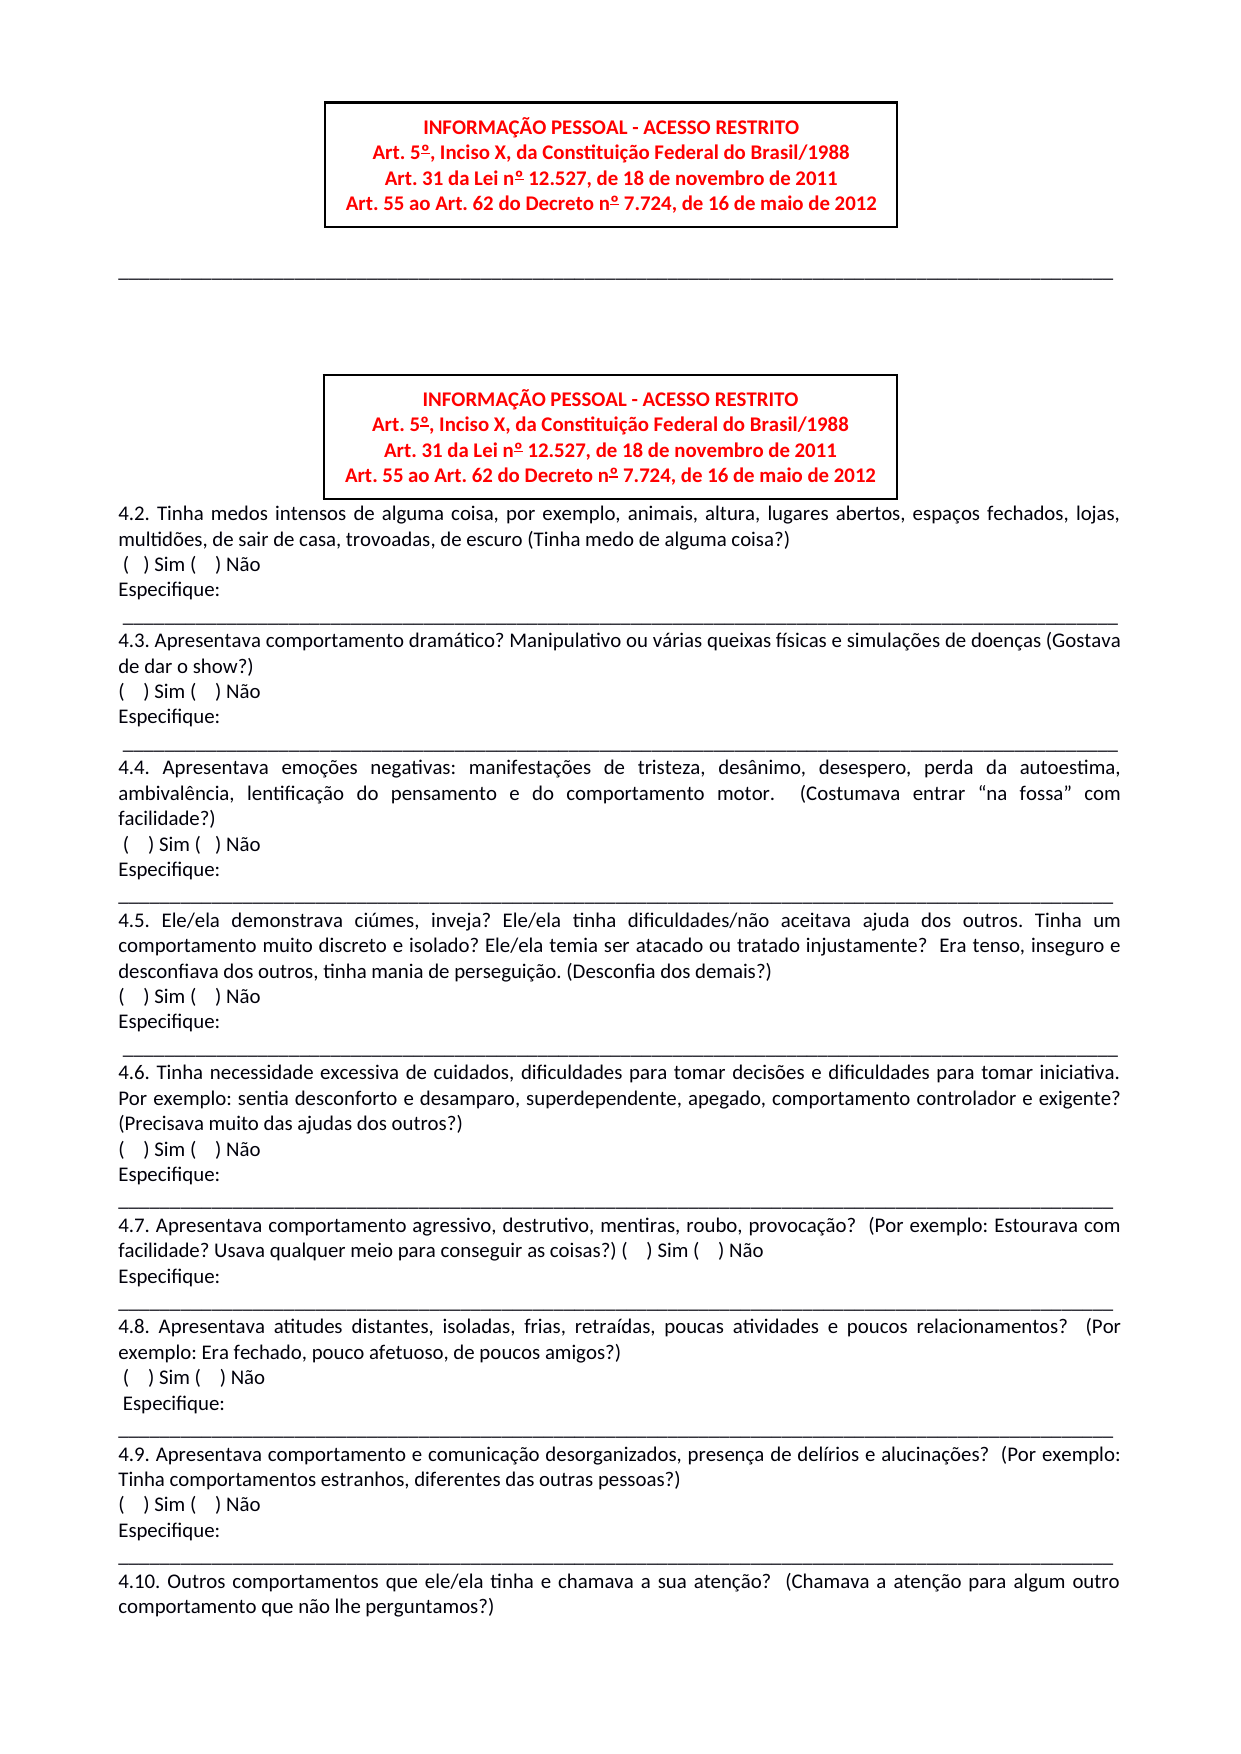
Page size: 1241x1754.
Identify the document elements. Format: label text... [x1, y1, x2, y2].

text Especifique: [118, 577, 1122, 602]
text 4.3. Apresentava comportamento dramático? Manipulativo ou várias queixas físicas e simulações de doenças (Gostava de dar o show?) [118, 627, 1122, 678]
text Especifique: [118, 1517, 1122, 1542]
text ( ) Sim ( ) Não [118, 1492, 1122, 1517]
text ( ) Sim ( ) Não [118, 678, 1122, 704]
text Especifique: [118, 856, 1122, 882]
text 4.10. Outros comportamentos que ele/ela tinha e chamava a sua atenção? (Chamava a atenção para algum outro comportamento que não lhe perguntamos?) [118, 1568, 1122, 1619]
text 4.5. Ele/ela demonstrava ciúmes, inveja? Ele/ela tinha dificuldades/não aceitava ajuda dos outros. Tinha um comportamento muito discreto e isolado? Ele/ela temia ser atacado ou tratado injustamente? Era tenso, inseguro e desconfiava dos outros, tinha mania de perseguição. (Desconfia dos demais?) [118, 907, 1122, 983]
text Especifique: ________________________________________________________________________________________________ [118, 1263, 1122, 1314]
text Especifique: [118, 1390, 1122, 1415]
text 4.8. Apresentava atitudes distantes, isoladas, frias, retraídas, poucas atividades e poucos relacionamentos? (Por exemplo: Era fechado, pouco afetuoso, de poucos amigos?) [118, 1314, 1122, 1364]
text Especifique: [118, 704, 1122, 729]
text ( ) Sim ( ) Não [118, 1136, 1122, 1161]
text Especifique: [118, 1009, 1122, 1034]
text ________________________________________________________________________________________________ [118, 602, 1122, 627]
text 4.4. Apresentava emoções negativas: manifestações de tristeza, desânimo, desespero, perda da autoestima, ambivalência, lentificação do pensamento e do comportamento motor. (Costumava entrar “na fossa” com facilidade?) [118, 754, 1122, 831]
text Especifique: [118, 1161, 1122, 1187]
text ( ) Sim ( ) Não [118, 831, 1122, 856]
text 4.6. Tinha necessidade excessiva de cuidados, dificuldades para tomar decisões e dificuldades para tomar iniciativa. Por exemplo: sentia desconforto e desamparo, superdependente, apegado, comportamento controlador e exigente? (Precisava muito das ajudas dos outros?) [118, 1059, 1122, 1136]
text ________________________________________________________________________________________________ [118, 729, 1122, 754]
text ( ) Sim ( ) Não [118, 1364, 1122, 1390]
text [118, 1542, 1122, 1568]
text ________________________________________________________________________________________________ [118, 257, 1122, 282]
text ________________________________________________________________________________________________ [118, 882, 1122, 907]
text ________________________________________________________________________________________________ [118, 1034, 1122, 1059]
text ( ) Sim ( ) Não [118, 551, 1122, 577]
text 4.7. Apresentava comportamento agressivo, destrutivo, mentiras, roubo, provocação? (Por exemplo: Estourava com facilidade? Usava qualquer meio para conseguir as coisas?) ( ) Sim ( ) Não [118, 1212, 1122, 1263]
text ( ) Sim ( ) Não [118, 983, 1122, 1009]
text ________________________________________________________________________________________________ [118, 1415, 1122, 1441]
text 4.9. Apresentava comportamento e comunicação desorganizados, presença de delírios e alucinações? (Por exemplo: Tinha comportamentos estranhos, diferentes das outras pessoas?) [118, 1441, 1122, 1492]
text ________________________________________________________________________________________________ [118, 1187, 1122, 1212]
table_header INFORMAÇÃO PESSOAL - ACESSO RESTRITO Art. 5º, Inciso X, da Constituição Federal do Brasil/1988 Art. 31 da Lei nº 12.527, de 18 de novembro de 2011 Art. 55 ao Art. 62 do Decreto nº 7.724, de 16 de maio de 2012 [325, 376, 896, 498]
text 4.2. Tinha medos intensos de alguma coisa, por exemplo, animais, altura, lugares abertos, espaços fechados, lojas, multidões, de sair de casa, trovoadas, de escuro (Tinha medo de alguma coisa?) [118, 500, 1122, 551]
